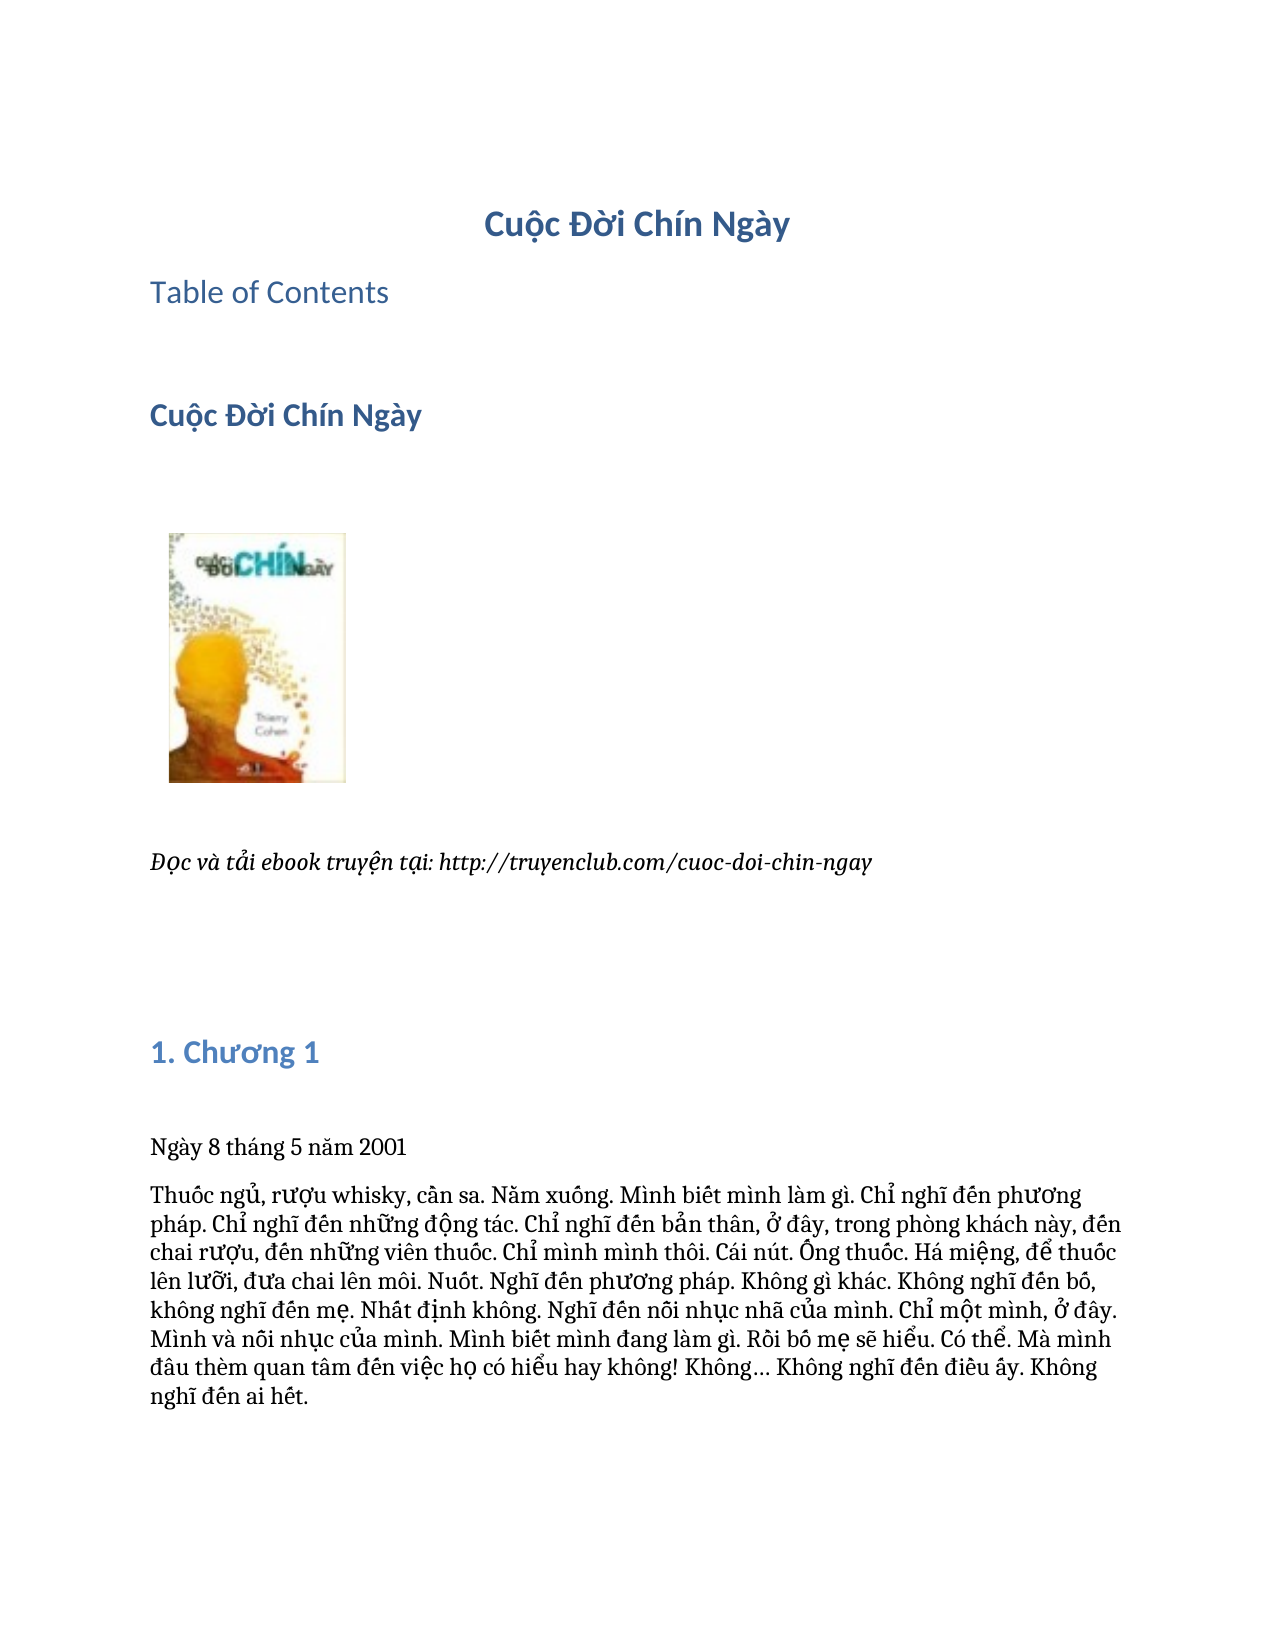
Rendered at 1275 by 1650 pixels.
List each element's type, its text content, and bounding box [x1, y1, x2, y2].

subtitle Cuộc Đời Chín Ngày [150, 393, 1125, 434]
subtitle 1. Chương 1 [150, 1031, 1125, 1072]
text Đọc và tải ebook truyện tại: http://truyenclub.com/cuoc-doi-chin-ngay [150, 791, 1125, 906]
table_header [139, 529, 1275, 787]
picture [168, 533, 346, 783]
text Thuốc ngủ, rượu whisky, cần sa. Nằm xuống. Mình biết mình làm gì. Chỉ nghĩ đến phương pháp. Chỉ nghĩ đến những động tác. Chỉ nghĩ đến bản thân, ở đây, trong phòng khách này, đến chai rượu, đến những viên thuốc. Chỉ mình mình thôi. Cái nút. Ống thuốc. Há miệng, để thuốc lên lưỡi, đưa chai lên môi. Nuốt. Nghĩ đến phương pháp. Không gì khác. Không nghĩ đến bố, không nghĩ đến mẹ. Nhất định không. Nghĩ đến nỗi nhục nhã của mình. Chỉ một mình, ở đây. Mình và nỗi nhục của mình. Mình biết mình đang làm gì. Rồi bố mẹ sẽ hiểu. Có thể. Mà mình đâu thèm quan tâm đến việc họ có hiểu hay không! Không… Không nghĩ đến điều ấy. Không nghĩ đến ai hết. [150, 1181, 1125, 1411]
title Cuộc Đời Chín Ngày [150, 200, 1125, 246]
text Ngày 8 tháng 5 năm 2001 [150, 1076, 1125, 1162]
